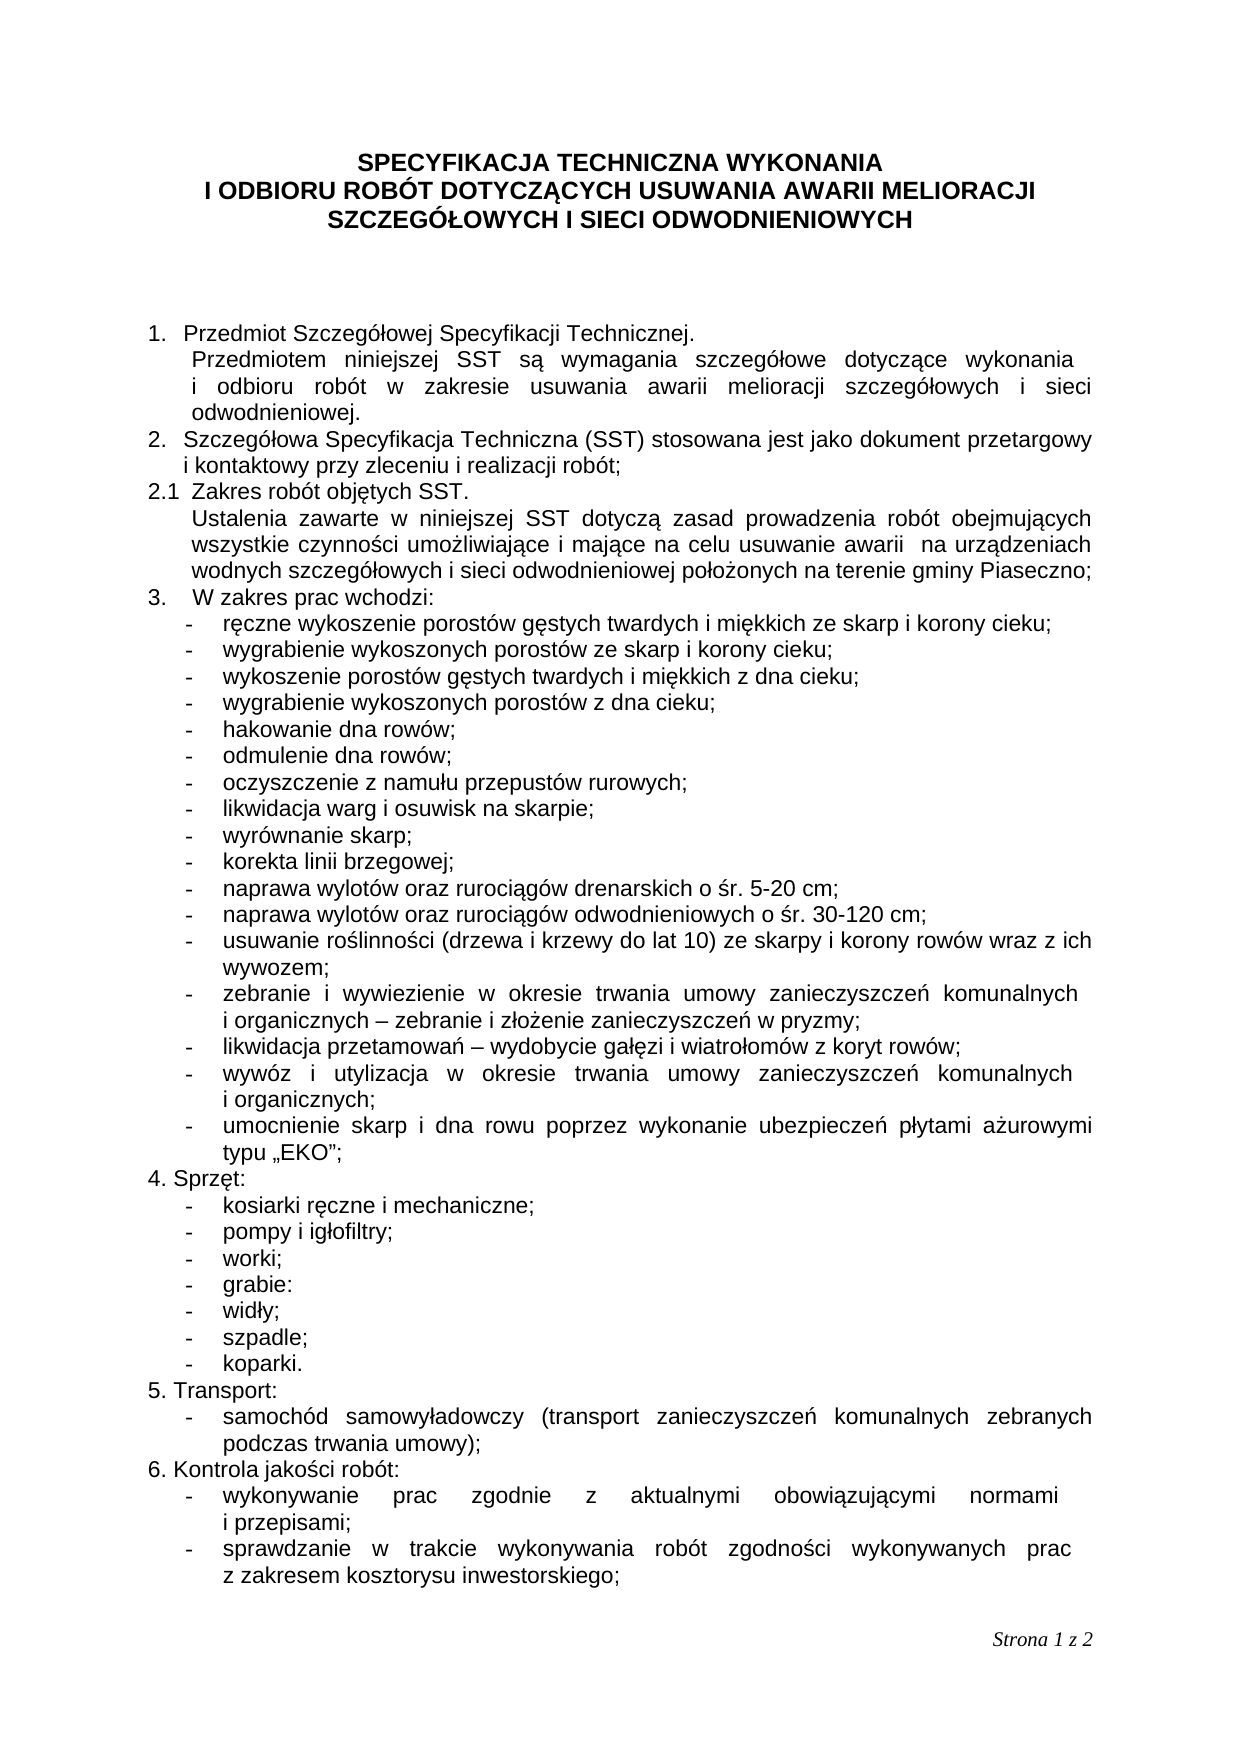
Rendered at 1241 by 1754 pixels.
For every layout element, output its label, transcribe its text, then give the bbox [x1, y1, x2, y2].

text 6. Kontrola jakości robót: [148, 1456, 1093, 1482]
list pompy i igłofiltry; [185, 1218, 1093, 1244]
list wygrabienie wykoszonych porostów z dna cieku; [185, 689, 1093, 716]
list oczyszczenie z namułu przepustów rurowych; [185, 769, 1093, 795]
list zebranie i wywiezienie w okresie trwania umowy zanieczyszczeń komunalnych i organicznych – zebranie i złożenie zanieczyszczeń w pryzmy; [185, 980, 1093, 1033]
list wywóz i utylizacja w okresie trwania umowy zanieczyszczeń komunalnych i organicznych; [185, 1059, 1093, 1112]
text 4. Sprzęt: [148, 1165, 1093, 1192]
list grabie: [185, 1271, 1093, 1297]
list Przedmiot Szczegółowej Specyfikacji Technicznej. [148, 320, 1093, 346]
text Przedmiotem niniejszej SST są wymagania szczegółowe dotyczące wykonania i odbioru robót w zakresie usuwania awarii melioracji szczegółowych i sieci odwodnieniowej. [191, 346, 1093, 426]
list samochód samowyładowczy (transport zanieczyszczeń komunalnych zebranych podczas trwania umowy); [185, 1403, 1093, 1456]
list wygrabienie wykoszonych porostów ze skarp i korony cieku; [185, 636, 1093, 663]
text 5. Transport: [148, 1377, 1093, 1403]
list worki; [185, 1244, 1093, 1271]
list naprawa wylotów oraz rurociągów odwodnieniowych o śr. 30-120 cm; [185, 901, 1093, 927]
list wykoszenie porostów gęstych twardych i miękkich z dna cieku; [185, 663, 1093, 689]
list korekta linii brzegowej; [185, 848, 1093, 874]
list widły; [185, 1297, 1093, 1324]
list szpadle; [185, 1324, 1093, 1350]
list sprawdzanie w trakcie wykonywania robót zgodności wykonywanych prac z zakresem kosztorysu inwestorskiego; [185, 1535, 1093, 1588]
text I ODBIORU ROBÓT DOTYCZĄCYCH USUWANIA AWARII MELIORACJI SZCZEGÓŁOWYCH I SIECI ODWODNIENIOWYCH [148, 176, 1093, 234]
list odmulenie dna rowów; [185, 742, 1093, 769]
list ręczne wykoszenie porostów gęstych twardych i miękkich ze skarp i korony cieku; [185, 610, 1093, 636]
text SPECYFIKACJA TECHNICZNA WYKONANIA [148, 148, 1093, 176]
list koparki. [185, 1350, 1093, 1377]
list hakowanie dna rowów; [185, 716, 1093, 742]
list Zakres robót objętych SST. [148, 478, 1093, 504]
list wykonywanie prac zgodnie z aktualnymi obowiązującymi normami i przepisami; [185, 1482, 1093, 1535]
list naprawa wylotów oraz rurociągów drenarskich o śr. 5-20 cm; [185, 874, 1093, 901]
list Szczegółowa Specyfikacja Techniczna (SST) stosowana jest jako dokument przetargowy i kontaktowy przy zleceniu i realizacji robót; [148, 426, 1093, 478]
list likwidacja warg i osuwisk na skarpie; [185, 795, 1093, 822]
list kosiarki ręczne i mechaniczne; [185, 1192, 1093, 1218]
text Ustalenia zawarte w niniejszej SST dotyczą zasad prowadzenia robót obejmujących wszystkie czynności umożliwiające i mające na celu usuwanie awarii na urządzeniach wodnych szczegółowych i sieci odwodnieniowej położonych na terenie gminy Piaseczno; [191, 504, 1093, 584]
list umocnienie skarp i dna rowu poprzez wykonanie ubezpieczeń płytami ażurowymi typu „EKO”; [185, 1112, 1093, 1165]
list wyrównanie skarp; [185, 822, 1093, 848]
text 3. W zakres prac wchodzi: [148, 584, 1093, 610]
list usuwanie roślinności (drzewa i krzewy do lat 10) ze skarpy i korony rowów wraz z ich wywozem; [185, 927, 1093, 980]
list likwidacja przetamowań – wydobycie gałęzi i wiatrołomów z koryt rowów; [185, 1033, 1093, 1059]
